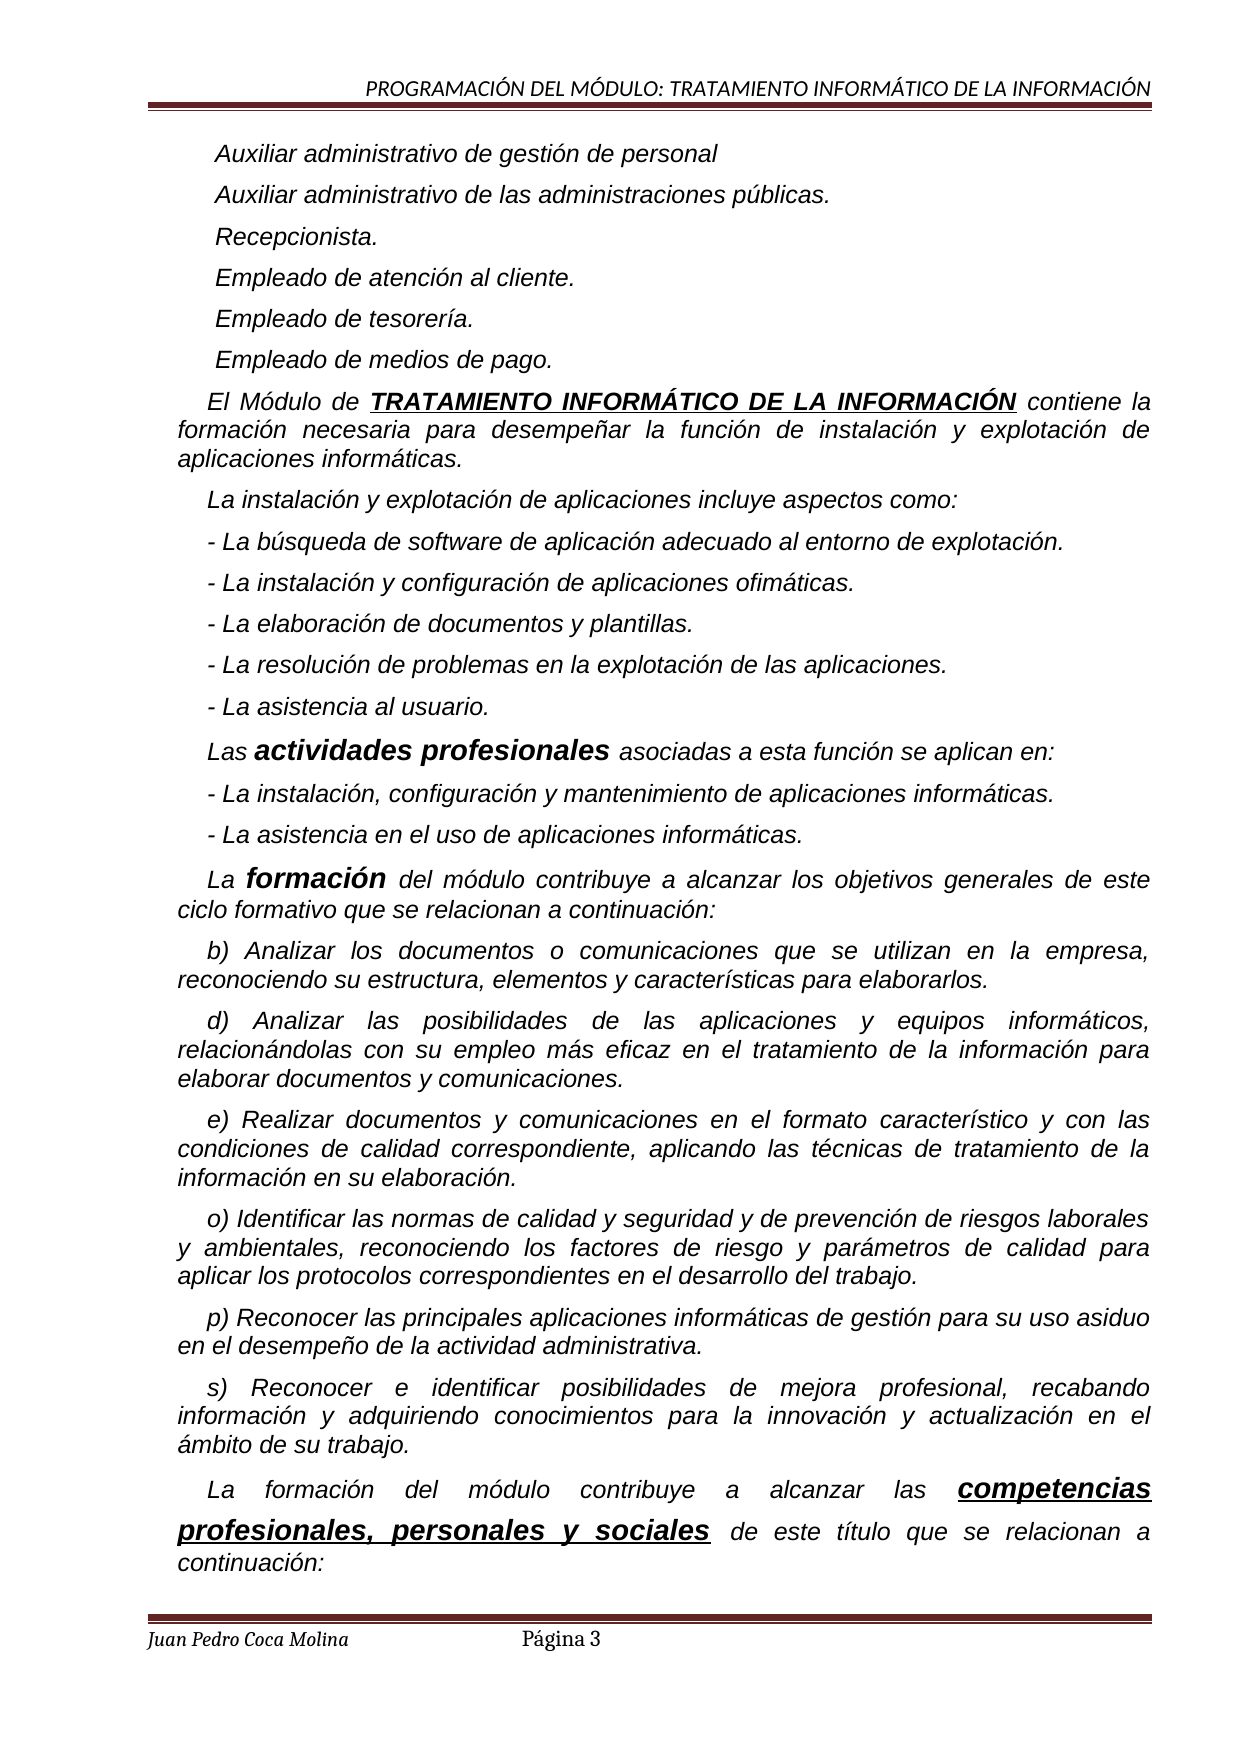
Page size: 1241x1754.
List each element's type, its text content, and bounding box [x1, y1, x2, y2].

text - La instalación y configuración de aplicaciones ofimáticas. [177, 568, 1152, 597]
text s) Reconocer e identificar posibilidades de mejora profesional, recabando información y adquiriendo conocimientos para la innovación y actualización en el ámbito de su trabajo. [177, 1373, 1152, 1459]
text - La resolución de problemas en la explotación de las aplicaciones. [177, 651, 1152, 679]
text El Módulo de TRATAMIENTO INFORMÁTICO DE LA INFORMACIÓN contiene la formación necesaria para desempeñar la función de instalación y explotación de aplicaciones informáticas. [177, 387, 1152, 473]
text Auxiliar administrativo de gestión de personal [185, 139, 1152, 168]
text - La asistencia al usuario. [177, 692, 1152, 721]
text p) Reconocer las principales aplicaciones informáticas de gestión para su uso asiduo en el desempeño de la actividad administrativa. [177, 1303, 1152, 1360]
text - La instalación, configuración y mantenimiento de aplicaciones informáticas. [177, 779, 1152, 808]
text La formación del módulo contribuye a alcanzar los objetivos generales de este ciclo formativo que se relacionan a continuación: [177, 862, 1152, 924]
text Empleado de tesorería. [185, 304, 1152, 333]
text Las actividades profesionales asociadas a esta función se aplican en: [177, 733, 1152, 767]
text Empleado de atención al cliente. [185, 263, 1152, 292]
text b) Analizar los documentos o comunicaciones que se utilizan en la empresa, reconociendo su estructura, elementos y características para elaborarlos. [177, 936, 1152, 994]
text e) Realizar documentos y comunicaciones en el formato característico y con las condiciones de calidad correspondiente, aplicando las técnicas de tratamiento de la información en su elaboración. [177, 1105, 1152, 1191]
text Auxiliar administrativo de las administraciones públicas. [185, 181, 1152, 209]
text - La búsqueda de software de aplicación adecuado al entorno de explotación. [177, 527, 1152, 556]
text Empleado de medios de pago. [185, 346, 1152, 374]
text La formación del módulo contribuye a alcanzar las competencias profesionales, personales y sociales de este título que se relacionan a continuación: [177, 1471, 1152, 1577]
text - La elaboración de documentos y plantillas. [177, 609, 1152, 638]
text d) Analizar las posibilidades de las aplicaciones y equipos informáticos, relacionándolas con su empleo más eficaz en el tratamiento de la información para elaborar documentos y comunicaciones. [177, 1006, 1152, 1093]
text - La asistencia en el uso de aplicaciones informáticas. [177, 820, 1152, 849]
text o) Identificar las normas de calidad y seguridad y de prevención de riesgos laborales y ambientales, reconociendo los factores de riesgo y parámetros de calidad para aplicar los protocolos correspondientes en el desarrollo del trabajo. [177, 1204, 1152, 1290]
text Recepcionista. [185, 222, 1152, 251]
text La instalación y explotación de aplicaciones incluye aspectos como: [177, 486, 1152, 514]
